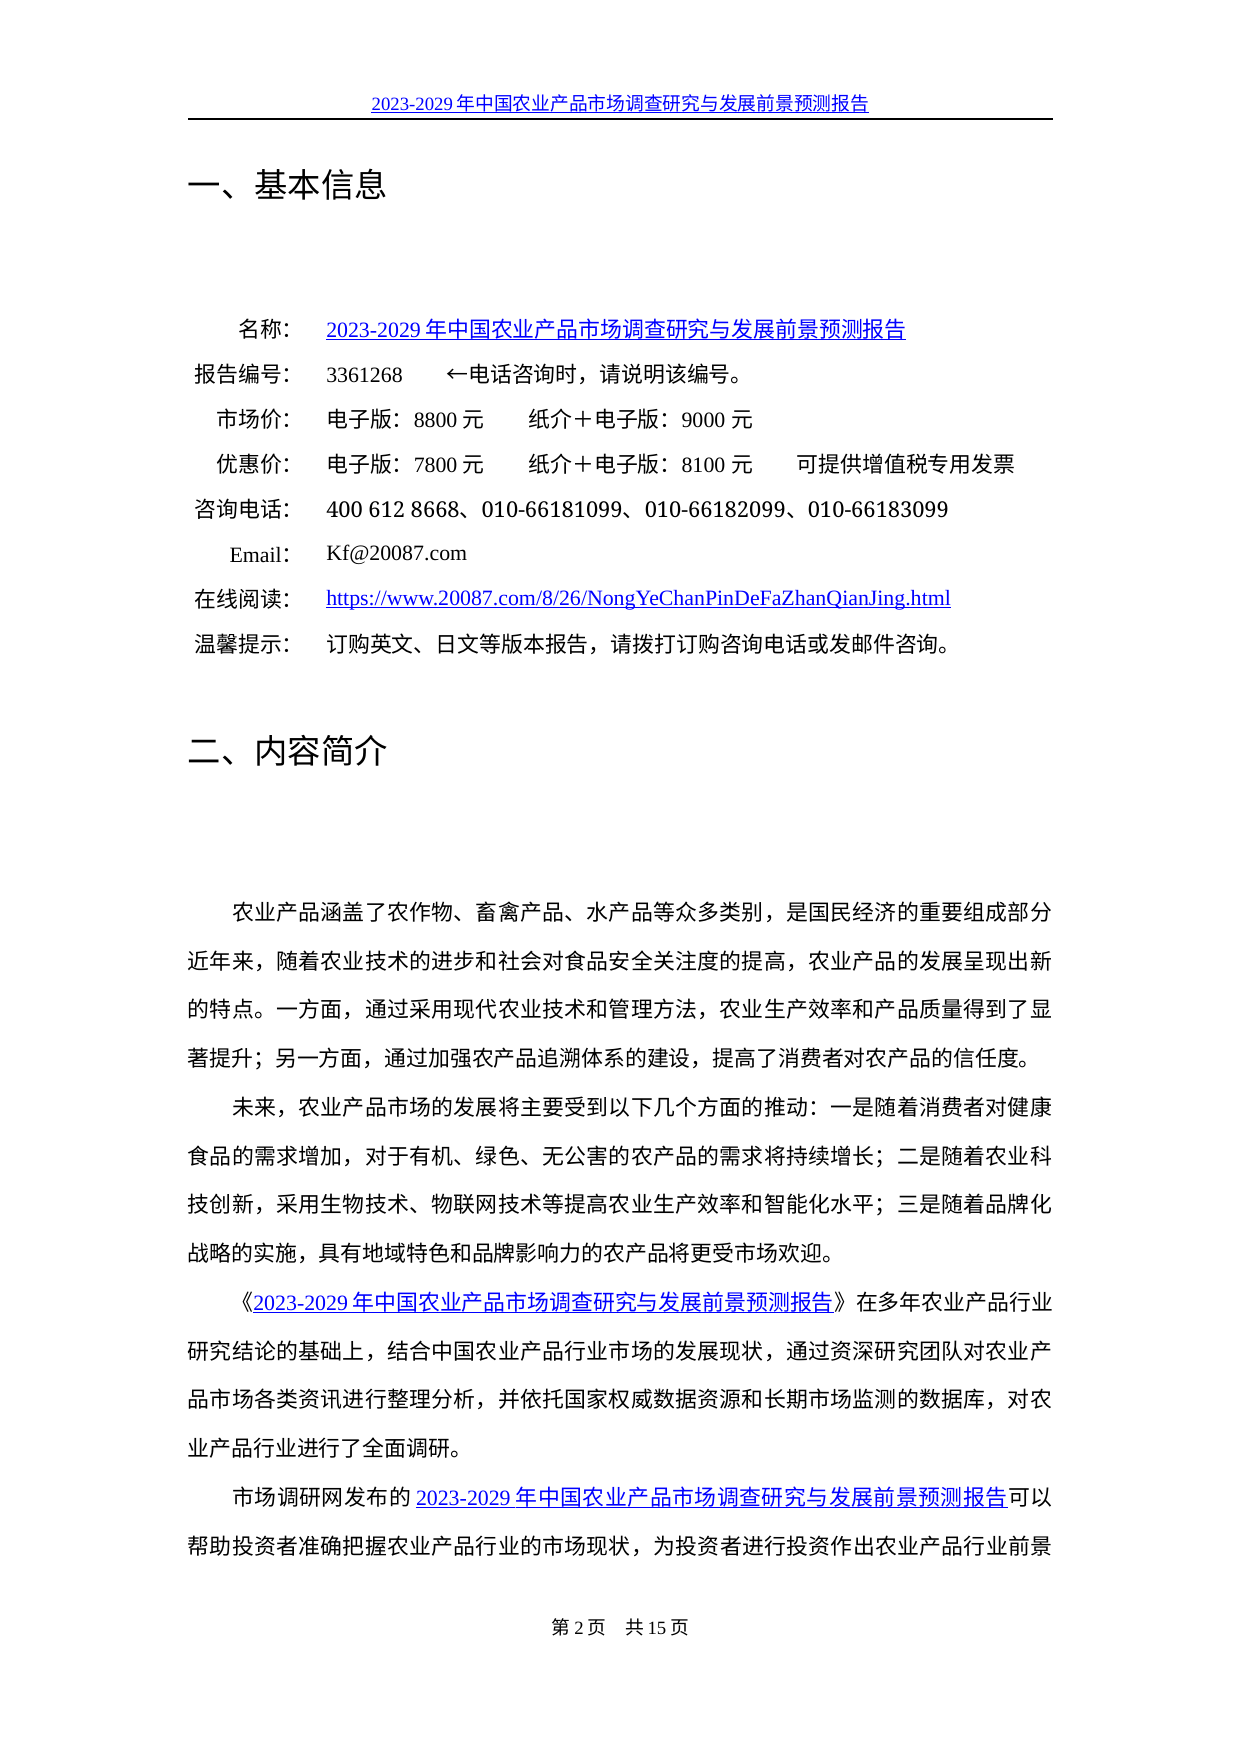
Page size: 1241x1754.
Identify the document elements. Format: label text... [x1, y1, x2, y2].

table_cell 电子版：7800 元 纸介＋电子版：8100 元 可提供增值税专用发票 [315, 447, 1073, 492]
table_cell [315, 582, 1073, 627]
table_header 名称： [167, 312, 315, 357]
table_header 2023-2029年中国农业产品市场调查研究与发展前景预测报告 [315, 312, 1073, 357]
table_cell 温馨提示： [167, 627, 315, 672]
table_cell 400 612 8668、010-66181099、010-66182099、010-66183099 [315, 492, 1073, 537]
table_cell 市场价： [167, 402, 315, 447]
table_cell 报告编号： [167, 357, 315, 402]
title 二、内容简介 [187, 717, 1053, 782]
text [187, 894, 1053, 1561]
table_cell 优惠价： [167, 447, 315, 492]
table_cell 咨询电话： [167, 492, 315, 537]
table_cell 订购英文、日文等版本报告，请拨打订购咨询电话或发邮件咨询。 [315, 627, 1073, 672]
table_cell Email： [167, 537, 315, 582]
table_cell 在线阅读： [167, 582, 315, 627]
table_cell 3361268 ←电话咨询时，请说明该编号。 [315, 357, 1073, 402]
title 一、基本信息 [187, 150, 1053, 215]
table_cell Kf@20087.com [315, 537, 1073, 582]
table_cell 电子版：8800 元 纸介＋电子版：9000 元 [315, 402, 1073, 447]
